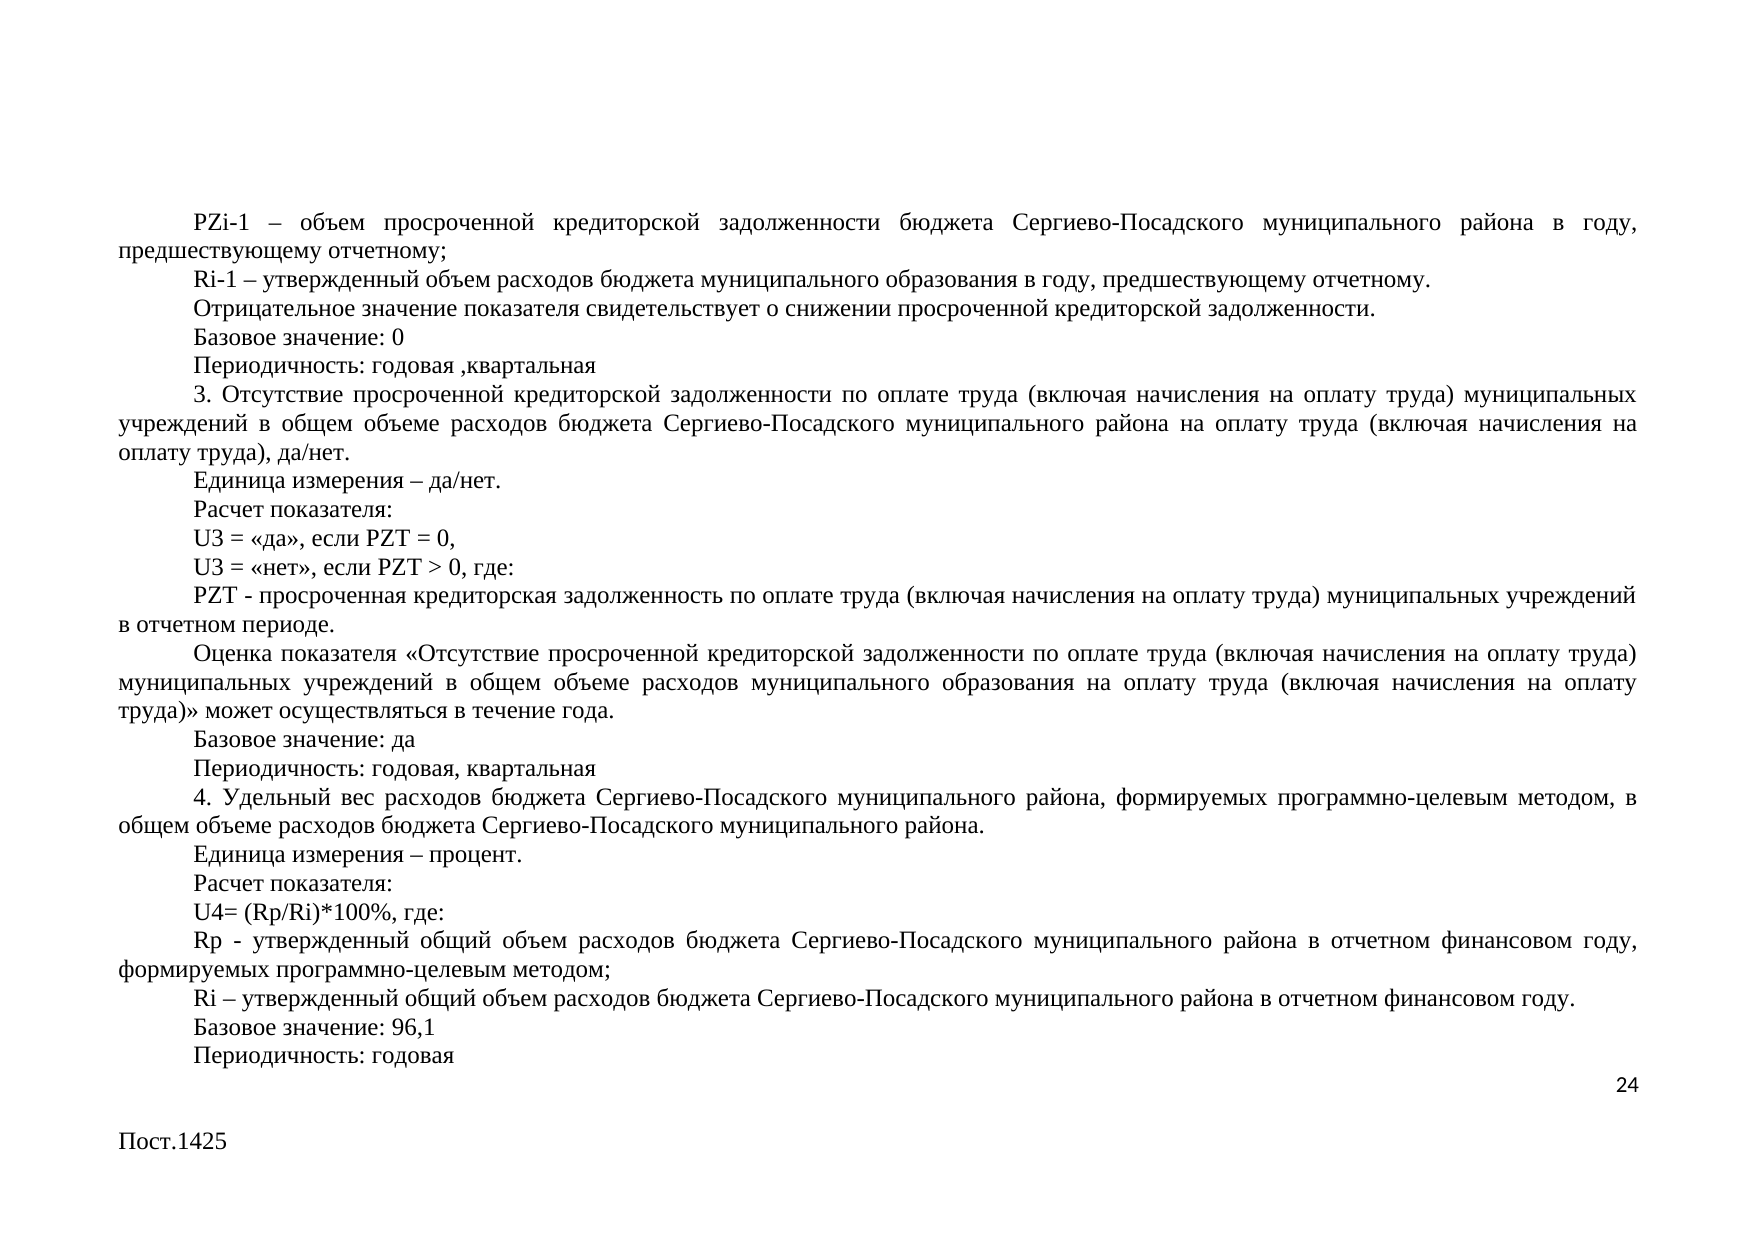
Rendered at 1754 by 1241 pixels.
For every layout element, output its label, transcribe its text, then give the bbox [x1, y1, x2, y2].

text PZi-1 – объем просроченной кредиторской задолженности бюджета Сергиево-Посадского муниципального района в году, предшествующему отчетному; [118, 207, 1639, 264]
text U3 = «да», если PZT = 0, [118, 523, 1639, 552]
text PZT - просроченная кредиторская задолженность по оплате труда (включая начисления на оплату труда) муниципальных учреждений в отчетном периоде. [118, 581, 1639, 638]
text Rp - утвержденный общий объем расходов бюджета Сергиево-Посадского муниципального района в отчетном финансовом году, формируемых программно-целевым методом; [118, 926, 1639, 983]
text Единица измерения – да/нет. [118, 466, 1639, 494]
text Базовое значение: 0 [118, 322, 1639, 351]
text Ri-1 – утвержденный объем расходов бюджета муниципального образования в году, предшествующему отчетному. [118, 264, 1639, 293]
text Единица измерения – процент. [118, 839, 1639, 868]
text U4= (Rp/Ri)*100%, где: [118, 897, 1639, 926]
text Базовое значение: 96,1 [118, 1012, 1639, 1041]
text Отрицательное значение показателя свидетельствует о снижении просроченной кредиторской задолженности. [118, 293, 1639, 322]
text Расчет показателя: [118, 868, 1639, 897]
text Периодичность: годовая [118, 1041, 1639, 1069]
text 4. Удельный вес расходов бюджета Сергиево-Посадского муниципального района, формируемых программно-целевым методом, в общем объеме расходов бюджета Сергиево-Посадского муниципального района. [118, 782, 1639, 839]
text Базовое значение: да [118, 724, 1639, 753]
text Периодичность: годовая ,квартальная [118, 351, 1639, 379]
text Ri – утвержденный общий объем расходов бюджета Сергиево-Посадского муниципального района в отчетном финансовом году. [118, 983, 1639, 1012]
text 3. Отсутствие просроченной кредиторской задолженности по оплате труда (включая начисления на оплату труда) муниципальных учреждений в общем объеме расходов бюджета Сергиево-Посадского муниципального района на оплату труда (включая начисления на оплату труда), да/нет. [118, 379, 1639, 466]
text Расчет показателя: [118, 494, 1639, 523]
text Оценка показателя «Отсутствие просроченной кредиторской задолженности по оплате труда (включая начисления на оплату труда) муниципальных учреждений в общем объеме расходов муниципального образования на оплату труда (включая начисления на оплату труда)» может осуществляться в течение года. [118, 638, 1639, 724]
text U3 = «нет», если PZT > 0, где: [118, 552, 1639, 581]
text Периодичность: годовая, квартальная [118, 753, 1639, 782]
